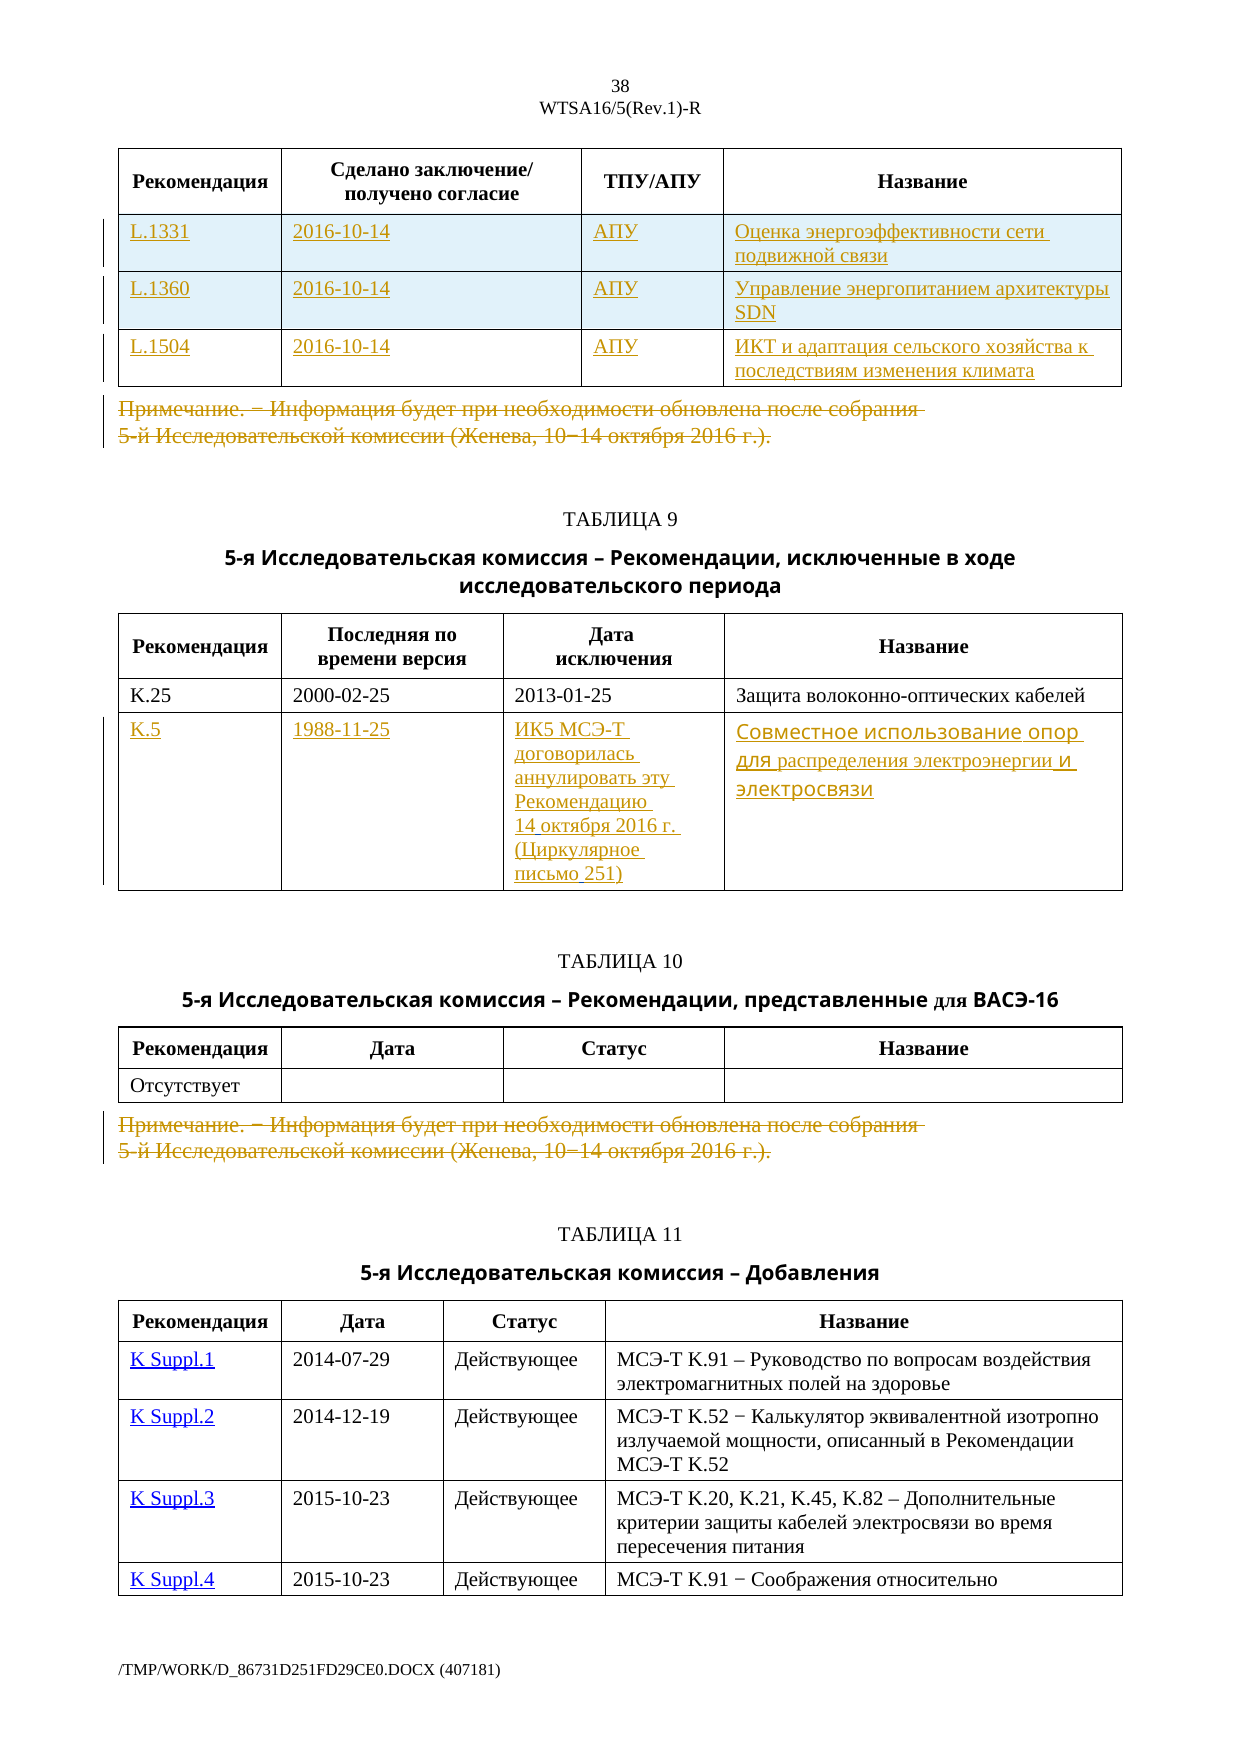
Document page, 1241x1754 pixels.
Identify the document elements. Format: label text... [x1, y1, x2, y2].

table_header Сделано заключение/ получено согласие [282, 149, 581, 213]
table_header Название [725, 614, 1122, 678]
table_cell [725, 713, 1122, 889]
table_cell 2014-12-19 [282, 1400, 443, 1480]
table_cell K Suppl.1 [119, 1342, 281, 1399]
table_cell Действующее [444, 1400, 605, 1480]
table_header Рекомендация [119, 1301, 281, 1341]
table_cell K Suppl.2 [119, 1400, 281, 1480]
table_header Название [724, 149, 1121, 213]
table_cell K Suppl.3 [119, 1481, 281, 1562]
table_header Рекомендация [119, 614, 281, 678]
table_header Название [725, 1028, 1122, 1068]
table_cell 2015-10-23 [282, 1481, 443, 1562]
table_cell МСЭ-T K.20, K.21, K.45, K.82 – Дополнительные критерии защиты кабелей электросвязи во время пересечения питания [606, 1481, 1122, 1562]
table_cell [725, 1069, 1122, 1102]
text ТАБЛИЦА 11 [118, 1222, 1122, 1246]
table_header Статус [504, 1028, 724, 1068]
title 5-я Исследовательская комиссия – Рекомендации, представленные для ВАСЭ-16 [118, 985, 1122, 1014]
text ТАБЛИЦА 10 [118, 949, 1122, 973]
table_header Рекомендация [119, 1028, 281, 1068]
table_header ТПУ/АПУ [582, 149, 723, 213]
table_header Дата [282, 1028, 503, 1068]
table_cell [282, 1069, 503, 1102]
table_cell 2013-01-25 [504, 679, 724, 712]
table_cell K.25 [119, 679, 281, 712]
table_cell [504, 1069, 724, 1102]
table_cell Действующее [444, 1481, 605, 1562]
table_cell Защита волоконно-оптических кабелей [725, 679, 1122, 712]
table_header Дата исключения [504, 614, 724, 678]
table_header Рекомендация [119, 149, 281, 213]
table_cell [582, 330, 723, 386]
table_header Название [606, 1301, 1122, 1341]
table_cell [119, 713, 281, 889]
table_cell K Suppl.4 [119, 1563, 281, 1595]
table_cell Действующее [444, 1563, 605, 1595]
table_header Статус [444, 1301, 605, 1341]
table_cell [119, 330, 281, 386]
title 5-я Исследовательская комиссия – Добавления [118, 1258, 1122, 1287]
table_header Дата [282, 1301, 443, 1341]
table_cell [606, 1563, 1122, 1595]
title 5-я Исследовательская комиссия – Рекомендации, исключенные в ходе исследовательского периода [118, 543, 1122, 600]
table_header Последняя по времени версия [282, 614, 503, 678]
text ТАБЛИЦА 9 [118, 506, 1122, 531]
table_cell МСЭ-T K.91 – Руководство по вопросам воздействия электромагнитных полей на здоровье [606, 1342, 1122, 1399]
table_cell [282, 330, 581, 386]
table_cell 2015-10-23 [282, 1563, 443, 1595]
table_cell 2014-07-29 [282, 1342, 443, 1399]
table_cell [504, 713, 724, 889]
table_cell МСЭ-T K.52 − Калькулятор эквивалентной изотропно излучаемой мощности, описанный в Рекомендации МСЭ-Т K.52 [606, 1400, 1122, 1480]
table_cell Действующее [444, 1342, 605, 1399]
table_cell Отсутствует [119, 1069, 281, 1102]
table_cell 2000-02-25 [282, 679, 503, 712]
table_cell [282, 713, 503, 889]
table_cell [724, 330, 1121, 386]
